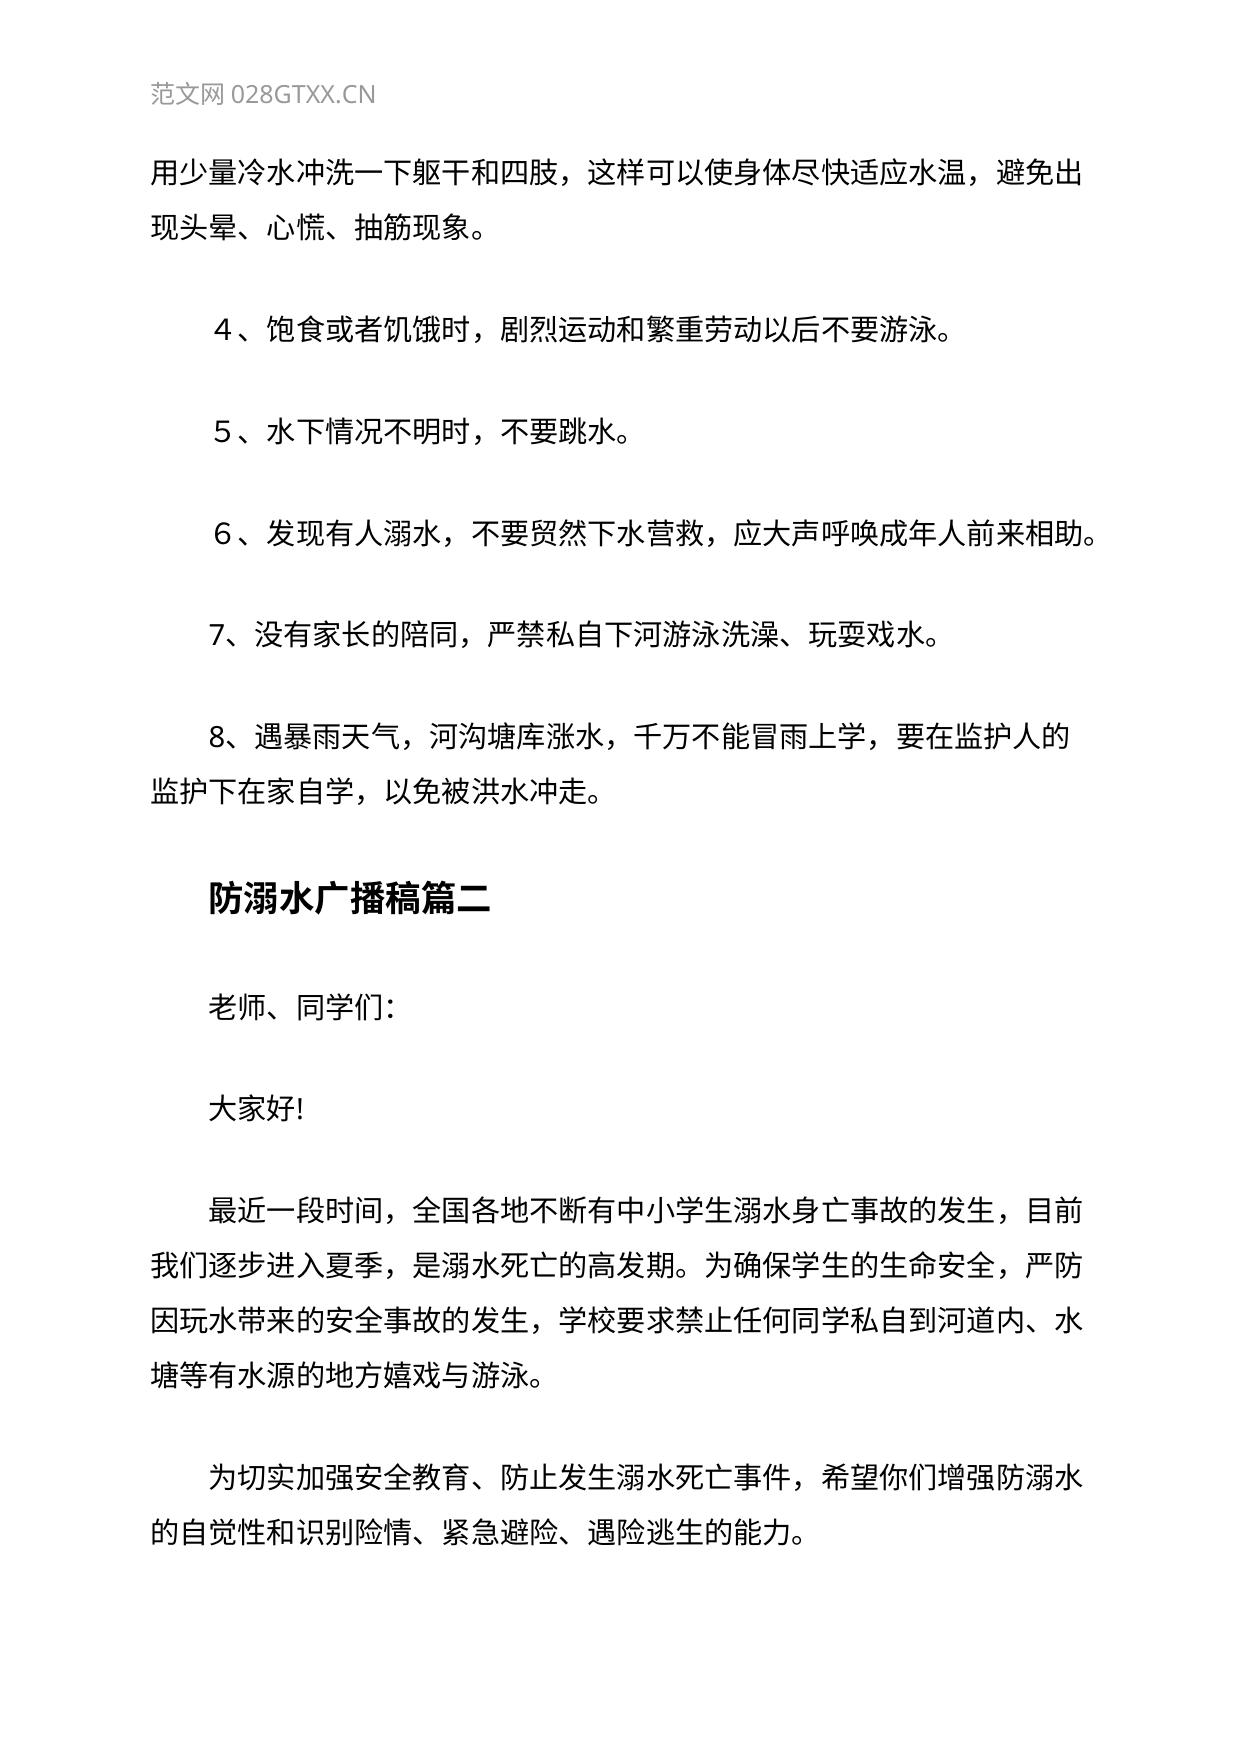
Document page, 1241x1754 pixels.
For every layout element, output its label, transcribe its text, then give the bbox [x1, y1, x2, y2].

text 8、遇暴雨天气，河沟塘库涨水，千万不能冒雨上学，要在监护人的监护下在家自学，以免被洪水冲走。 [150, 714, 1090, 811]
text 最近一段时间，全国各地不断有中小学生溺水身亡事故的发生，目前我们逐步进入夏季，是溺水死亡的高发期。为确保学生的生命安全，严防因玩水带来的安全事故的发生，学校要求禁止任何同学私自到河道内、水塘等有水源的地方嬉戏与游泳。 [150, 1188, 1090, 1395]
text 老师、同学们： [150, 984, 1090, 1026]
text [150, 150, 1090, 247]
text 防溺水广播稿篇二 [150, 871, 1090, 922]
text 大家好! [150, 1086, 1090, 1128]
text ５、水下情况不明时，不要跳水。 [150, 408, 1090, 451]
text 为切实加强安全教育、防止发生溺水死亡事件，希望你们增强防溺水的自觉性和识别险情、紧急避险、遇险逃生的能力。 [150, 1454, 1090, 1552]
text ４、饱食或者饥饿时，剧烈运动和繁重劳动以后不要游泳。 [150, 307, 1090, 349]
text ６、发现有人溺水，不要贸然下水营救，应大声呼唤成年人前来相助。 [150, 510, 1090, 552]
text 7、没有家长的陪同，严禁私自下河游泳洗澡、玩耍戏水。 [150, 612, 1090, 654]
